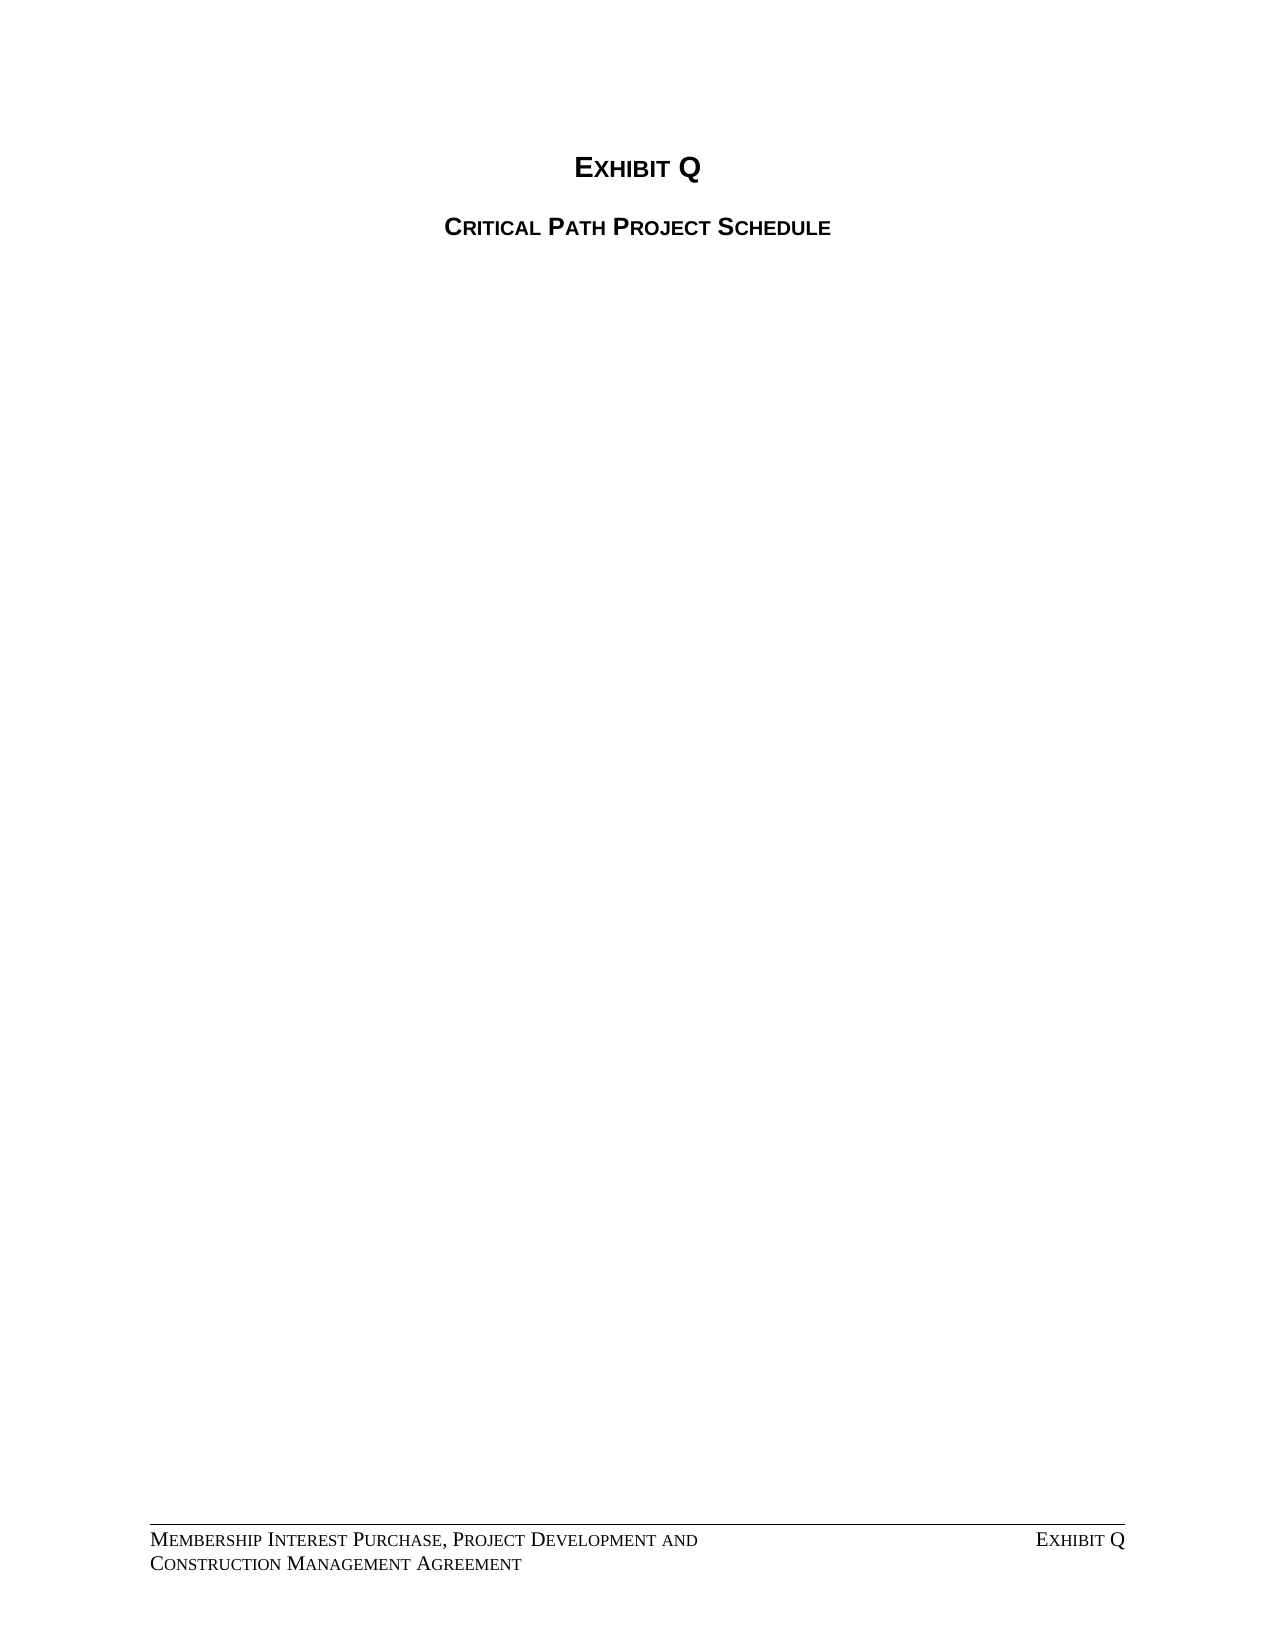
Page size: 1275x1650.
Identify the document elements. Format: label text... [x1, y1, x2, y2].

text Critical Path Project Schedule [150, 212, 1125, 241]
text Exhibit Q [150, 150, 1125, 183]
